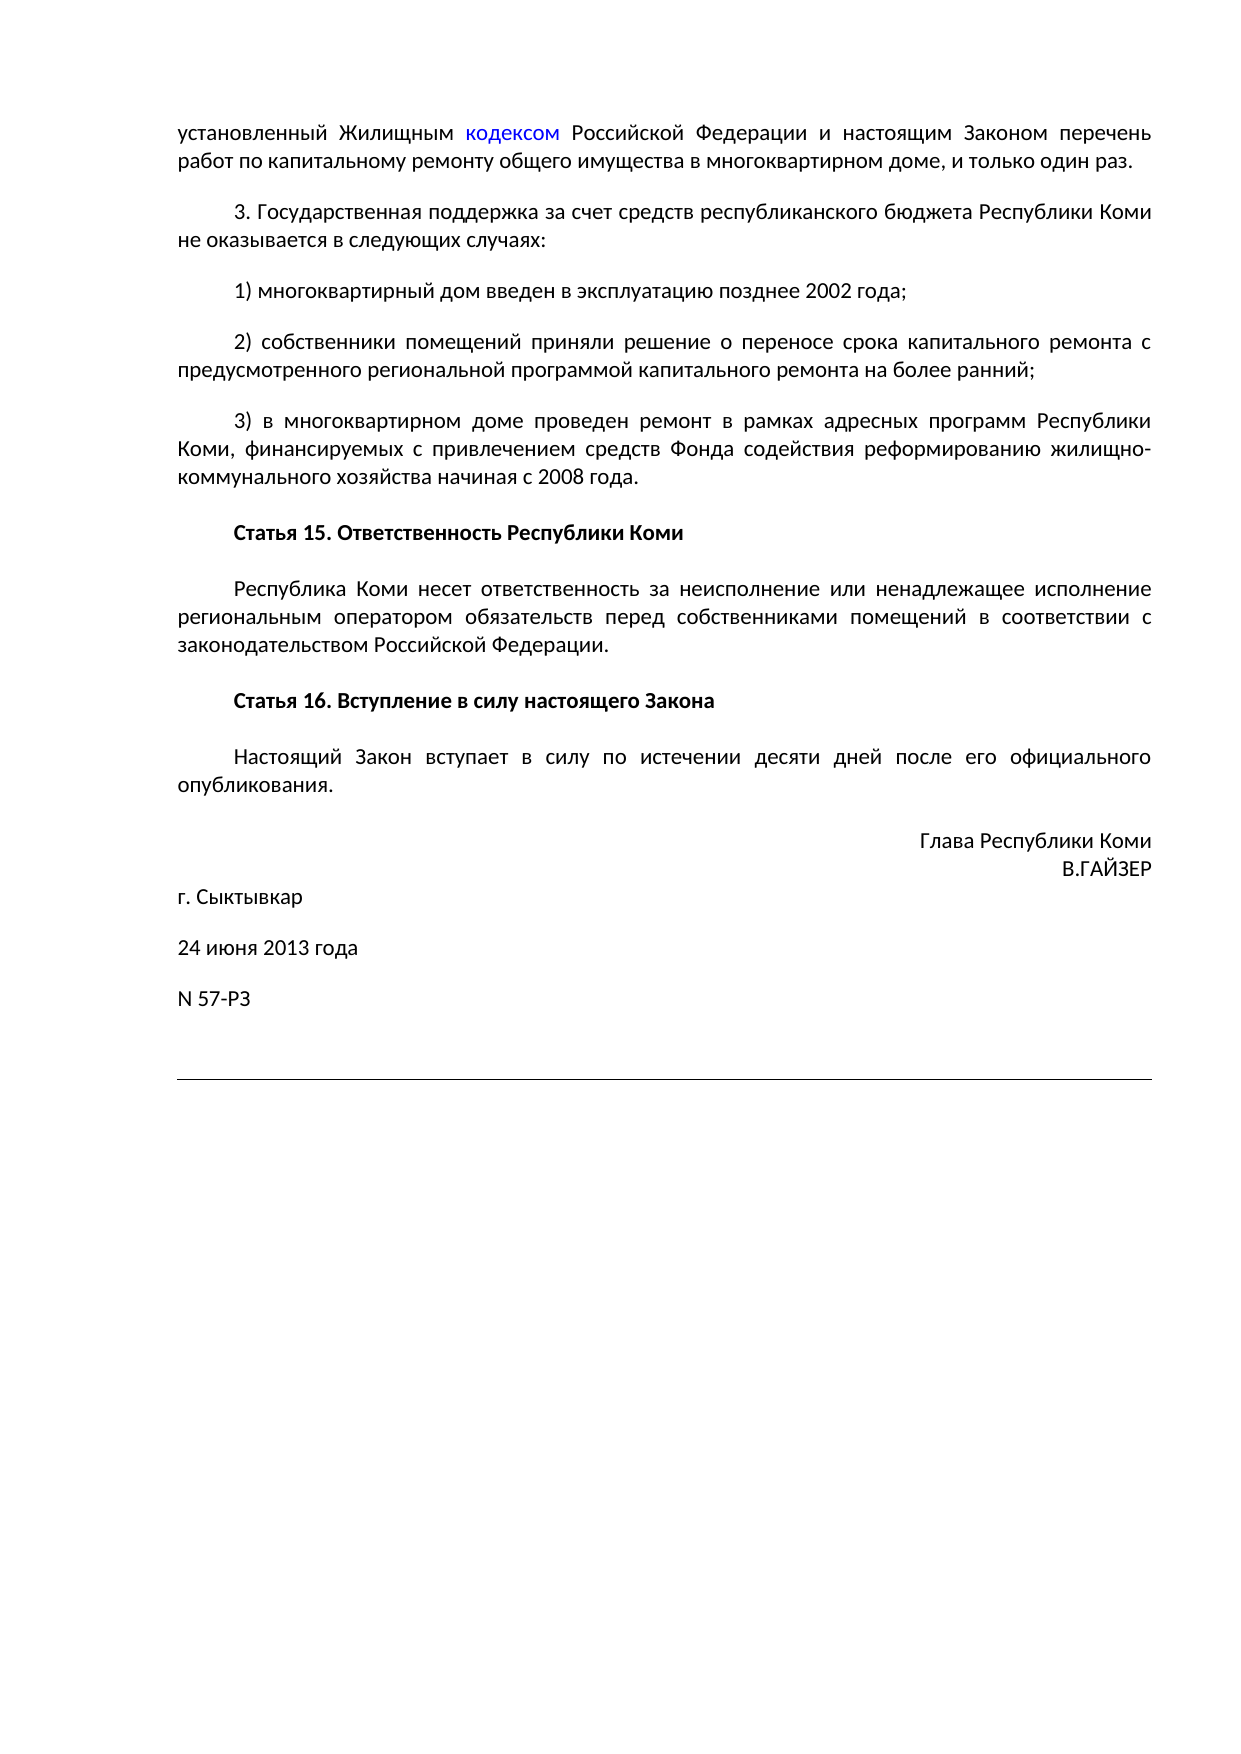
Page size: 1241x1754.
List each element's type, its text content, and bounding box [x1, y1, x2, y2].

text 24 июня 2013 года [177, 933, 1152, 961]
text Настоящий Закон вступает в силу по истечении десяти дней после его официального опубликования. [177, 742, 1152, 798]
text В.ГАЙЗЕР [177, 854, 1152, 882]
text 3. Государственная поддержка за счет средств республиканского бюджета Республики Коми не оказывается в следующих случаях: [177, 197, 1152, 253]
text Республика Коми несет ответственность за неисполнение или ненадлежащее исполнение региональным оператором обязательств перед собственниками помещений в соответствии с законодательством Российской Федерации. [177, 574, 1152, 658]
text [177, 118, 1152, 174]
text 2) собственники помещений приняли решение о переносе срока капитального ремонта с предусмотренного региональной программой капитального ремонта на более ранний; [177, 327, 1152, 383]
text Глава Республики Коми [177, 826, 1152, 854]
title Статья 15. Ответственность Республики Коми [177, 518, 1152, 546]
text г. Сыктывкар [177, 882, 1152, 910]
title Статья 16. Вступление в силу настоящего Закона [177, 686, 1152, 714]
text N 57-РЗ [177, 984, 1152, 1012]
text 3) в многоквартирном доме проведен ремонт в рамках адресных программ Республики Коми, финансируемых с привлечением средств Фонда содействия реформированию жилищно-коммунального хозяйства начиная с 2008 года. [177, 406, 1152, 490]
text 1) многоквартирный дом введен в эксплуатацию позднее 2002 года; [177, 276, 1152, 304]
